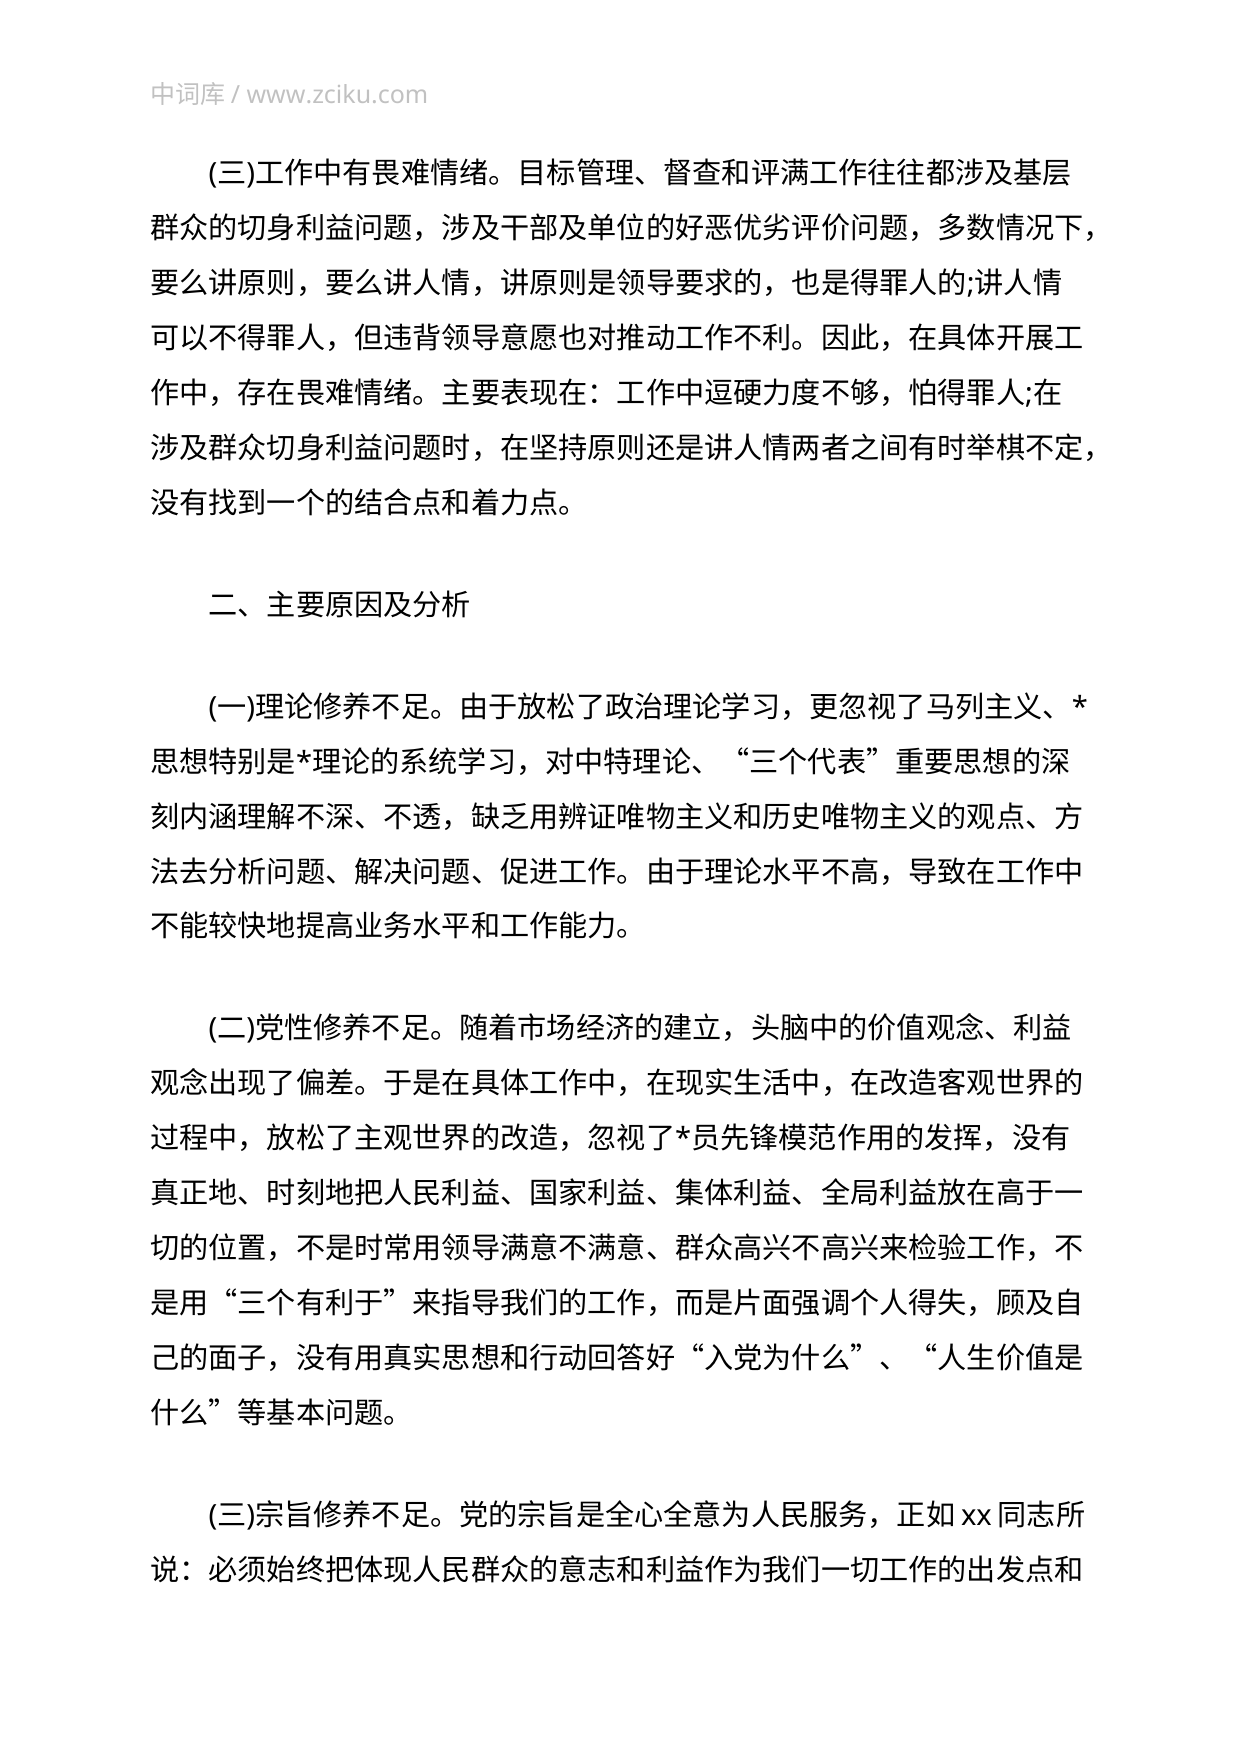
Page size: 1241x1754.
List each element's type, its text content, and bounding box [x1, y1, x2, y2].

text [150, 1491, 1090, 1588]
text (三)工作中有畏难情绪。目标管理、督查和评满工作往往都涉及基层群众的切身利益问题，涉及干部及单位的好恶优劣评价问题，多数情况下，要么讲原则，要么讲人情，讲原则是领导要求的，也是得罪人的;讲人情可以不得罪人，但违背领导意愿也对推动工作不利。因此，在具体开展工作中，存在畏难情绪。主要表现在：工作中逗硬力度不够，怕得罪人;在涉及群众切身利益问题时，在坚持原则还是讲人情两者之间有时举棋不定，没有找到一个的结合点和着力点。 [150, 150, 1090, 522]
text (二)党性修养不足。随着市场经济的建立，头脑中的价值观念、利益观念出现了偏差。于是在具体工作中，在现实生活中，在改造客观世界的过程中，放松了主观世界的改造，忽视了*员先锋模范作用的发挥，没有真正地、时刻地把人民利益、国家利益、集体利益、全局利益放在高于一切的位置，不是时常用领导满意不满意、群众高兴不高兴来检验工作，不是用“三个有利于”来指导我们的工作，而是片面强调个人得失，顾及自己的面子，没有用真实思想和行动回答好“入党为什么”、“人生价值是什么”等基本问题。 [150, 1005, 1090, 1432]
text 二、主要原因及分析 [150, 581, 1090, 624]
text (一)理论修养不足。由于放松了政治理论学习，更忽视了马列主义、*思想特别是*理论的系统学习，对中特理论、“三个代表”重要思想的深刻内涵理解不深、不透，缺乏用辨证唯物主义和历史唯物主义的观点、方法去分析问题、解决问题、促进工作。由于理论水平不高，导致在工作中不能较快地提高业务水平和工作能力。 [150, 683, 1090, 945]
